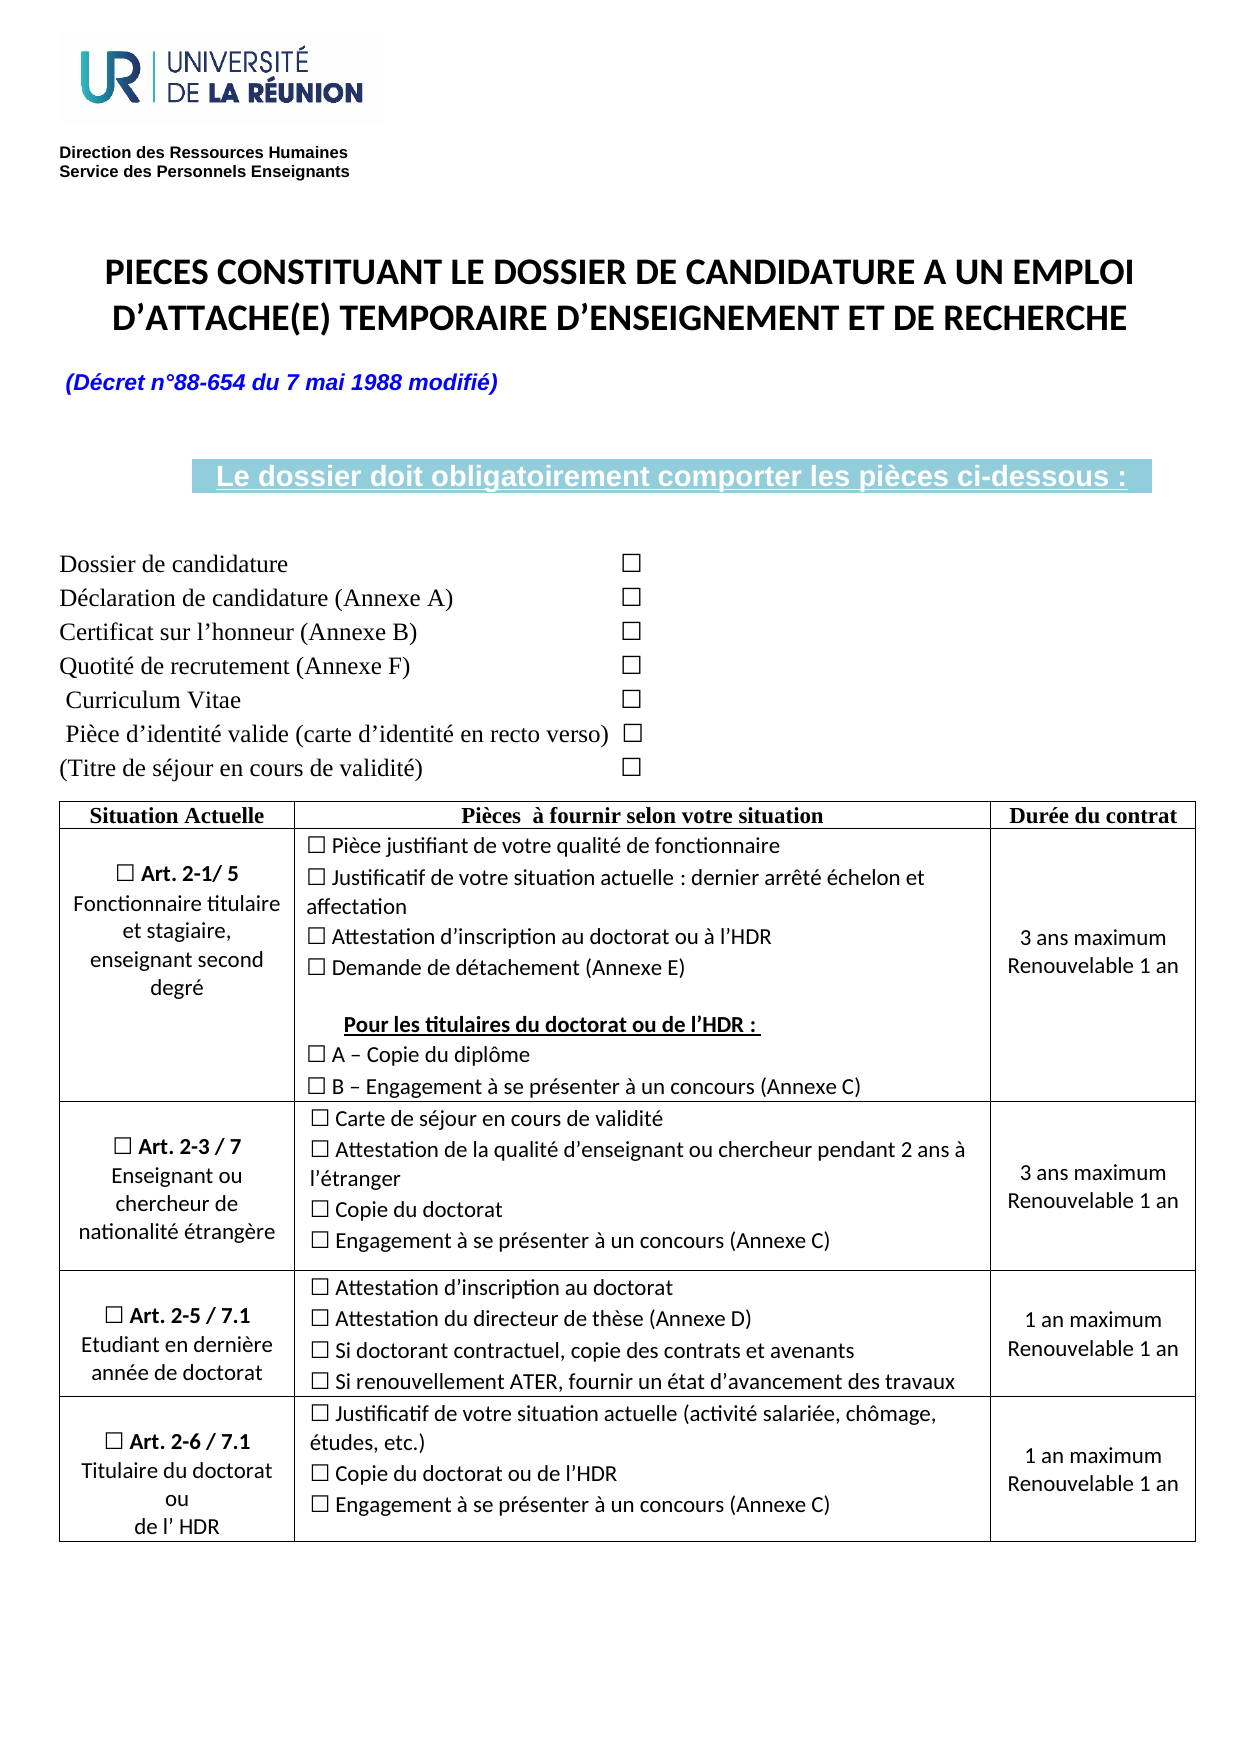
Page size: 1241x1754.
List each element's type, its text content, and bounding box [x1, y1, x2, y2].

text Curriculum Vitae [59, 682, 1181, 716]
table_header Situation Actuelle [60, 802, 294, 828]
table_cell Art. 2-1/ 5 Fonctionnaire titulaire et stagiaire, enseignant second degré [60, 829, 294, 1101]
text Dossier de candidature [59, 546, 1181, 580]
table_cell 1 an maximum Renouvelable 1 an [991, 1271, 1195, 1396]
table_cell Art. 2-5 / 7.1 Etudiant en dernière année de doctorat [60, 1271, 294, 1396]
table_cell Attestation d’inscription au doctorat Attestation du directeur de thèse (Annexe D) Si doctorant contractuel, copie des contrats et avenants Si renouvellement ATER, fournir un état d’avancement des travaux [295, 1271, 990, 1396]
table_cell Justificatif de votre situation actuelle (activité salariée, chômage, études, etc.) Copie du doctorat ou de l’HDR Engagement à se présenter à un concours (Annexe C) [295, 1397, 990, 1541]
text Le dossier doit obligatoirement comporter les pièces ci-dessous : [192, 459, 1152, 493]
text Service des Personnels Enseignants [59, 162, 1181, 181]
table_header Durée du contrat [991, 802, 1195, 828]
text (Titre de séjour en cours de validité) [59, 750, 1181, 784]
table_header Pièces à fournir selon votre situation [295, 802, 990, 828]
text Certificat sur l’honneur (Annexe B) [59, 614, 1181, 648]
text Direction des Ressources Humaines [59, 142, 1181, 162]
text Déclaration de candidature (Annexe A) [59, 580, 1181, 614]
text PIECES CONSTITUANT LE DOSSIER DE CANDIDATURE A UN EMPLOI [59, 248, 1181, 294]
text Quotité de recrutement (Annexe F) [59, 648, 1181, 682]
table_cell Art. 2-3 / 7 Enseignant ou chercheur de nationalité étrangère [60, 1102, 294, 1270]
table_cell 3 ans maximum Renouvelable 1 an [991, 1102, 1195, 1270]
picture [59, 29, 386, 124]
table_cell Carte de séjour en cours de validité Attestation de la qualité d’enseignant ou chercheur pendant 2 ans à l’étranger Copie du doctorat Engagement à se présenter à un concours (Annexe C) [295, 1102, 990, 1270]
table_cell Pièce justifiant de votre qualité de fonctionnaire Justificatif de votre situation actuelle : dernier arrêté échelon et affectation Attestation d’inscription au doctorat ou à l’HDR Demande de détachement (Annexe E) Pour les titulaires du doctorat ou de l’HDR : A – Copie du diplôme B – Engagement à se présenter à un concours (Annexe C) [295, 829, 990, 1101]
table_cell Art. 2-6 / 7.1 Titulaire du doctorat ou de l’ HDR [60, 1397, 294, 1541]
text Pièce d’identité valide (carte d’identité en recto verso) [59, 716, 1181, 750]
table_cell 1 an maximum Renouvelable 1 an [991, 1397, 1195, 1541]
text (Décret n°88-654 du 7 mai 1988 modifié) [59, 368, 1181, 395]
text D’ATTACHE(E) TEMPORAIRE D’ENSEIGNEMENT ET DE RECHERCHE [59, 294, 1181, 340]
table_cell 3 ans maximum Renouvelable 1 an [991, 829, 1195, 1101]
